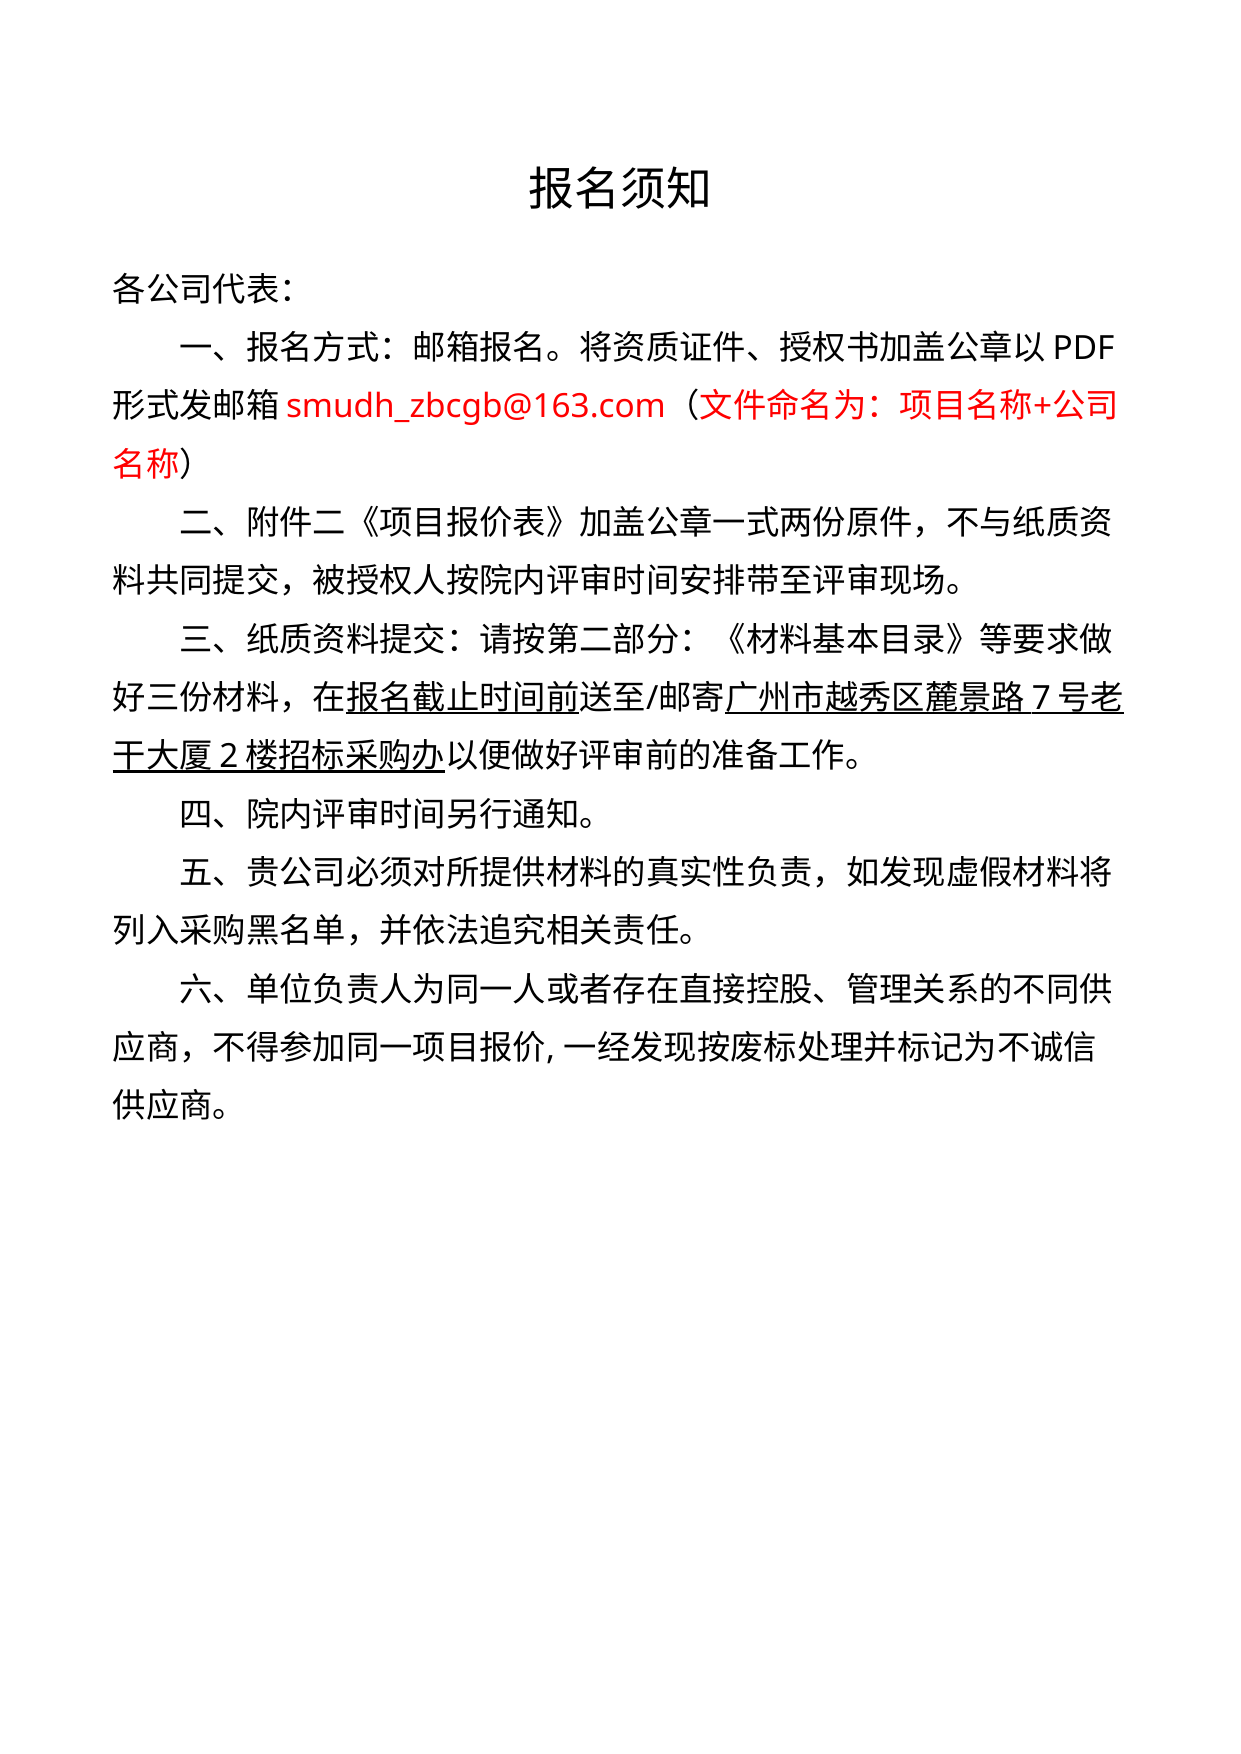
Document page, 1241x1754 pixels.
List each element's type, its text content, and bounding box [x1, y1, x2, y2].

list 附件二《项目报价表》加盖公章一式两份原件，不与纸质资料共同提交，被授权人按院内评审时间安排带至评审现场。 [112, 488, 1128, 604]
text 各公司代表： [112, 254, 1128, 313]
text 五、贵公司必须对所提供材料的真实性负责，如发现虚假材料将列入采购黑名单，并依法追究相关责任。 [112, 838, 1128, 954]
text 四、院内评审时间另行通知。 [112, 779, 1128, 838]
list 报名方式：邮箱报名。将资质证件、授权书加盖公章以PDF形式发邮箱smudh_zbcgb@163.com（文件命名为：项目名称+公司名称） [112, 313, 1128, 488]
list 纸质资料提交：请按第二部分：《材料基本目录》等要求做好三份材料，在报名截止时间前送至/邮寄广州市越秀区麓景路7号老干大厦2楼招标采购办以便做好评审前的准备工作。 [112, 604, 1128, 779]
text 报名须知 [112, 150, 1128, 219]
text 六、单位负责人为同一人或者存在直接控股、管理关系的不同供应商，不得参加同一项目报价, 一经发现按废标处理并标记为不诚信供应商。 [112, 954, 1128, 1129]
